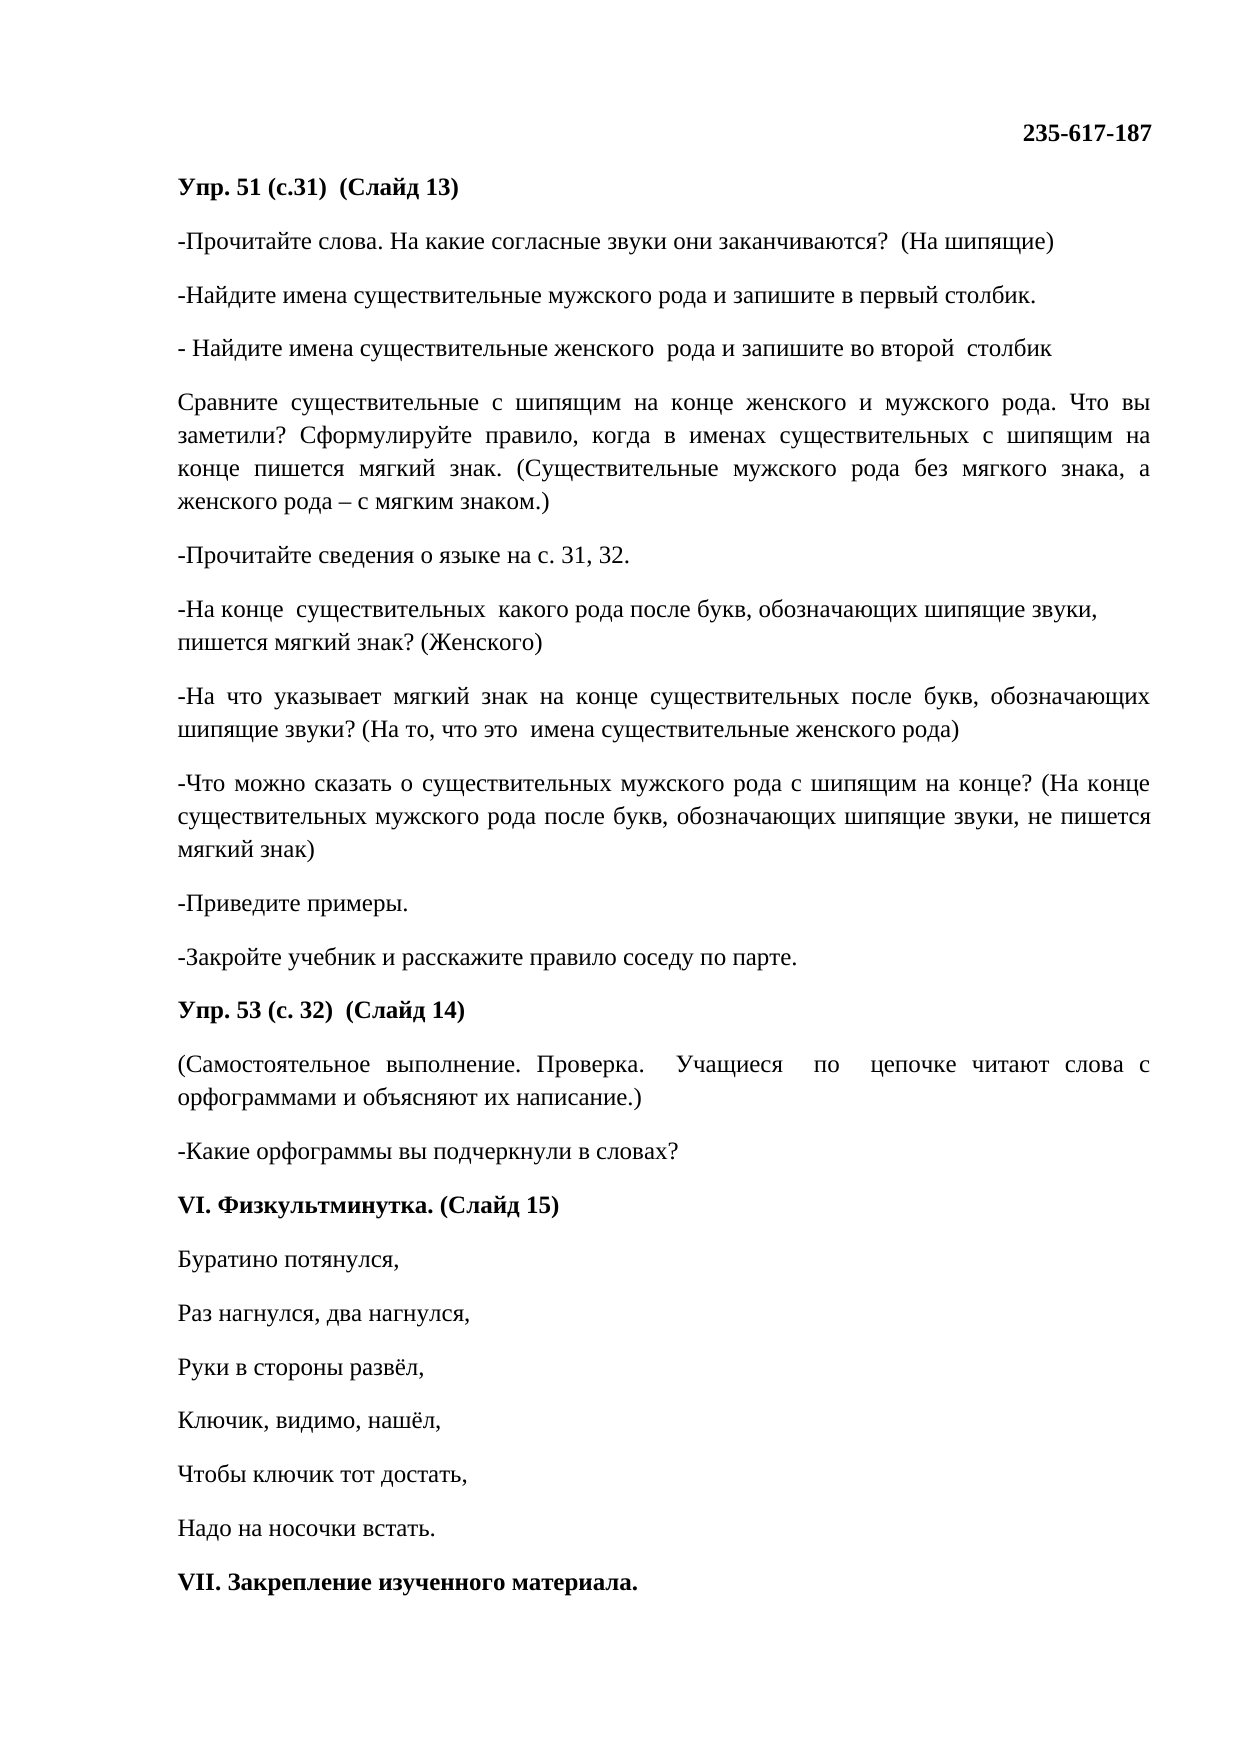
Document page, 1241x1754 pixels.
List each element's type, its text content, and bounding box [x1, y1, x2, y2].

text -На что указывает мягкий знак на конце существительных после букв, обозначающих шипящие звуки? (На то, что это имена существительные женского рода) [177, 681, 1152, 743]
text -Прочитайте сведения о языке на с. 31, 32. [177, 540, 1152, 569]
text Сравните существительные с шипящим на конце женского и мужского рода. Что вы заметили? Сформулируйте правило, когда в именах существительных с шипящим на конце пишется мягкий знак. (Существительные мужского рода без мягкого знака, а женского рода – с мягким знаком.) [177, 387, 1152, 515]
text Упр. 51 (с.31) (Слайд 13) [177, 172, 1152, 201]
text Упр. 53 (с. 32) (Слайд 14) [177, 996, 1152, 1024]
text -Приведите примеры. [177, 888, 1152, 917]
text Руки в стороны развёл, [177, 1352, 1152, 1380]
text -Закройте учебник и расскажите правило соседу по парте. [177, 942, 1152, 970]
text -Какие орфограммы вы подчеркнули в словах? [177, 1136, 1152, 1165]
text Чтобы ключик тот достать, [177, 1459, 1152, 1488]
text -Что можно сказать о существительных мужского рода с шипящим на конце? (На конце существительных мужского рода после букв, обозначающих шипящие звуки, не пишется мягкий знак) [177, 768, 1152, 863]
text Надо на носочки встать. [177, 1513, 1152, 1542]
text -Прочитайте слова. На какие согласные звуки они заканчиваются? (На шипящие) [177, 226, 1152, 254]
text Буратино потянулся, [177, 1244, 1152, 1273]
text VII. Закрепление изученного материала. [177, 1567, 1152, 1596]
text VI. Физкультминутка. (Слайд 15) [177, 1190, 1152, 1219]
text -Найдите имена существительные мужского рода и запишите в первый столбик. [177, 280, 1152, 308]
text Ключик, видимо, нашёл, [177, 1406, 1152, 1434]
text Раз нагнулся, два нагнулся, [177, 1298, 1152, 1327]
text 235-617-187 [177, 118, 1152, 147]
text - Найдите имена существительные женского рода и запишите во второй столбик [177, 333, 1152, 362]
text -На конце существительных какого рода после букв, обозначающих шипящие звуки, пишется мягкий знак? (Женского) [177, 594, 1152, 656]
text (Самостоятельное выполнение. Проверка. Учащиеся по цепочке читают слова с орфограммами и объясняют их написание.) [177, 1049, 1152, 1111]
